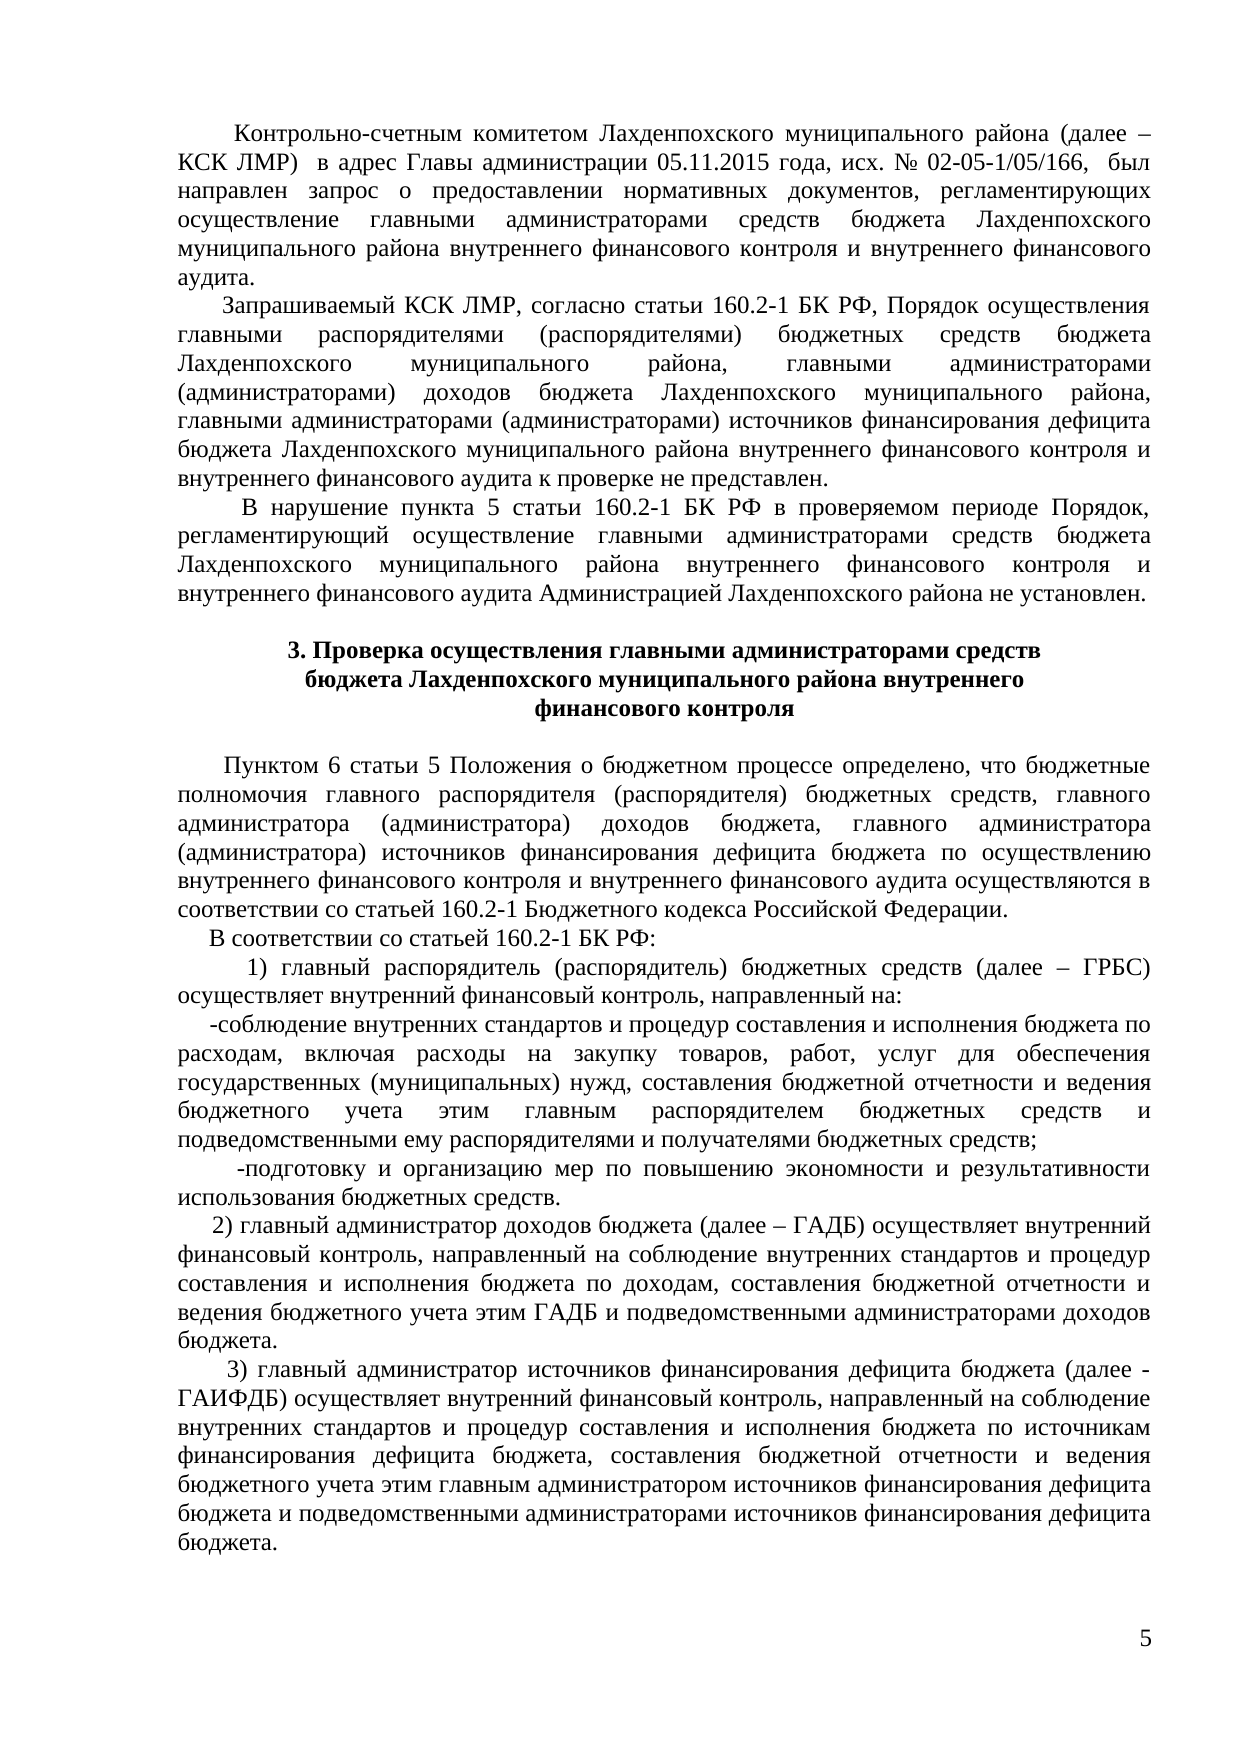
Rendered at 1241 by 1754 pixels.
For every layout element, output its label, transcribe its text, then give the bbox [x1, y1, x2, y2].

text финансового контроля [177, 693, 1152, 722]
text 2) главный администратор доходов бюджета (далее – ГАДБ) осуществляет внутренний финансовый контроль, направленный на соблюдение внутренних стандартов и процедур составления и исполнения бюджета по доходам, составления бюджетной отчетности и ведения бюджетного учета этим ГАДБ и подведомственными администраторами доходов бюджета. [177, 1211, 1152, 1354]
text -соблюдение внутренних стандартов и процедур составления и исполнения бюджета по расходам, включая расходы на закупку товаров, работ, услуг для обеспечения государственных (муниципальных) нужд, составления бюджетной отчетности и ведения бюджетного учета этим главным распорядителем бюджетных средств и подведомственными ему распорядителями и получателями бюджетных средств; [177, 1009, 1152, 1153]
text Запрашиваемый КСК ЛМР, согласно статьи 160.2-1 БК РФ, Порядок осуществления главными распорядителями (распорядителями) бюджетных средств бюджета Лахденпохского муниципального района, главными администраторами (администраторами) доходов бюджета Лахденпохского муниципального района, главными администраторами (администраторами) источников финансирования дефицита бюджета Лахденпохского муниципального района внутреннего финансового контроля и внутреннего финансового аудита к проверке не представлен. [177, 291, 1152, 492]
text бюджета Лахденпохского муниципального района внутреннего [177, 664, 1152, 693]
text В соответствии со статьей 160.2-1 БК РФ: [177, 923, 1152, 952]
text В нарушение пункта 5 статьи 160.2-1 БК РФ в проверяемом периоде Порядок, регламентирующий осуществление главными администраторами средств бюджета Лахденпохского муниципального района внутреннего финансового контроля и внутреннего финансового аудита Администрацией Лахденпохского района не установлен. [177, 492, 1152, 607]
text Контрольно-счетным комитетом Лахденпохского муниципального района (далее – КСК ЛМР) в адрес Главы администрации 05.11.2015 года, исх. № 02-05-1/05/166, был направлен запрос о предоставлении нормативных документов, регламентирующих осуществление главными администраторами средств бюджета Лахденпохского муниципального района внутреннего финансового контроля и внутреннего финансового аудита. [177, 118, 1152, 291]
text 1) главный распорядитель (распорядитель) бюджетных средств (далее – ГРБС) осуществляет внутренний финансовый контроль, направленный на: [177, 952, 1152, 1009]
text Пунктом 6 статьи 5 Положения о бюджетном процессе определено, что бюджетные полномочия главного распорядителя (распорядителя) бюджетных средств, главного администратора (администратора) доходов бюджета, главного администратора (администратора) источников финансирования дефицита бюджета по осуществлению внутреннего финансового контроля и внутреннего финансового аудита осуществляются в соответствии со статьей 160.2-1 Бюджетного кодекса Российской Федерации. [177, 751, 1152, 923]
text 3. Проверка осуществления главными администраторами средств [177, 636, 1152, 664]
text -подготовку и организацию мер по повышению экономности и результативности использования бюджетных средств. [177, 1153, 1152, 1211]
text 3) главный администратор источников финансирования дефицита бюджета (далее - ГАИФДБ) осуществляет внутренний финансовый контроль, направленный на соблюдение внутренних стандартов и процедур составления и исполнения бюджета по источникам финансирования дефицита бюджета, составления бюджетной отчетности и ведения бюджетного учета этим главным администратором источников финансирования дефицита бюджета и подведомственными администраторами источников финансирования дефицита бюджета. [177, 1354, 1152, 1556]
